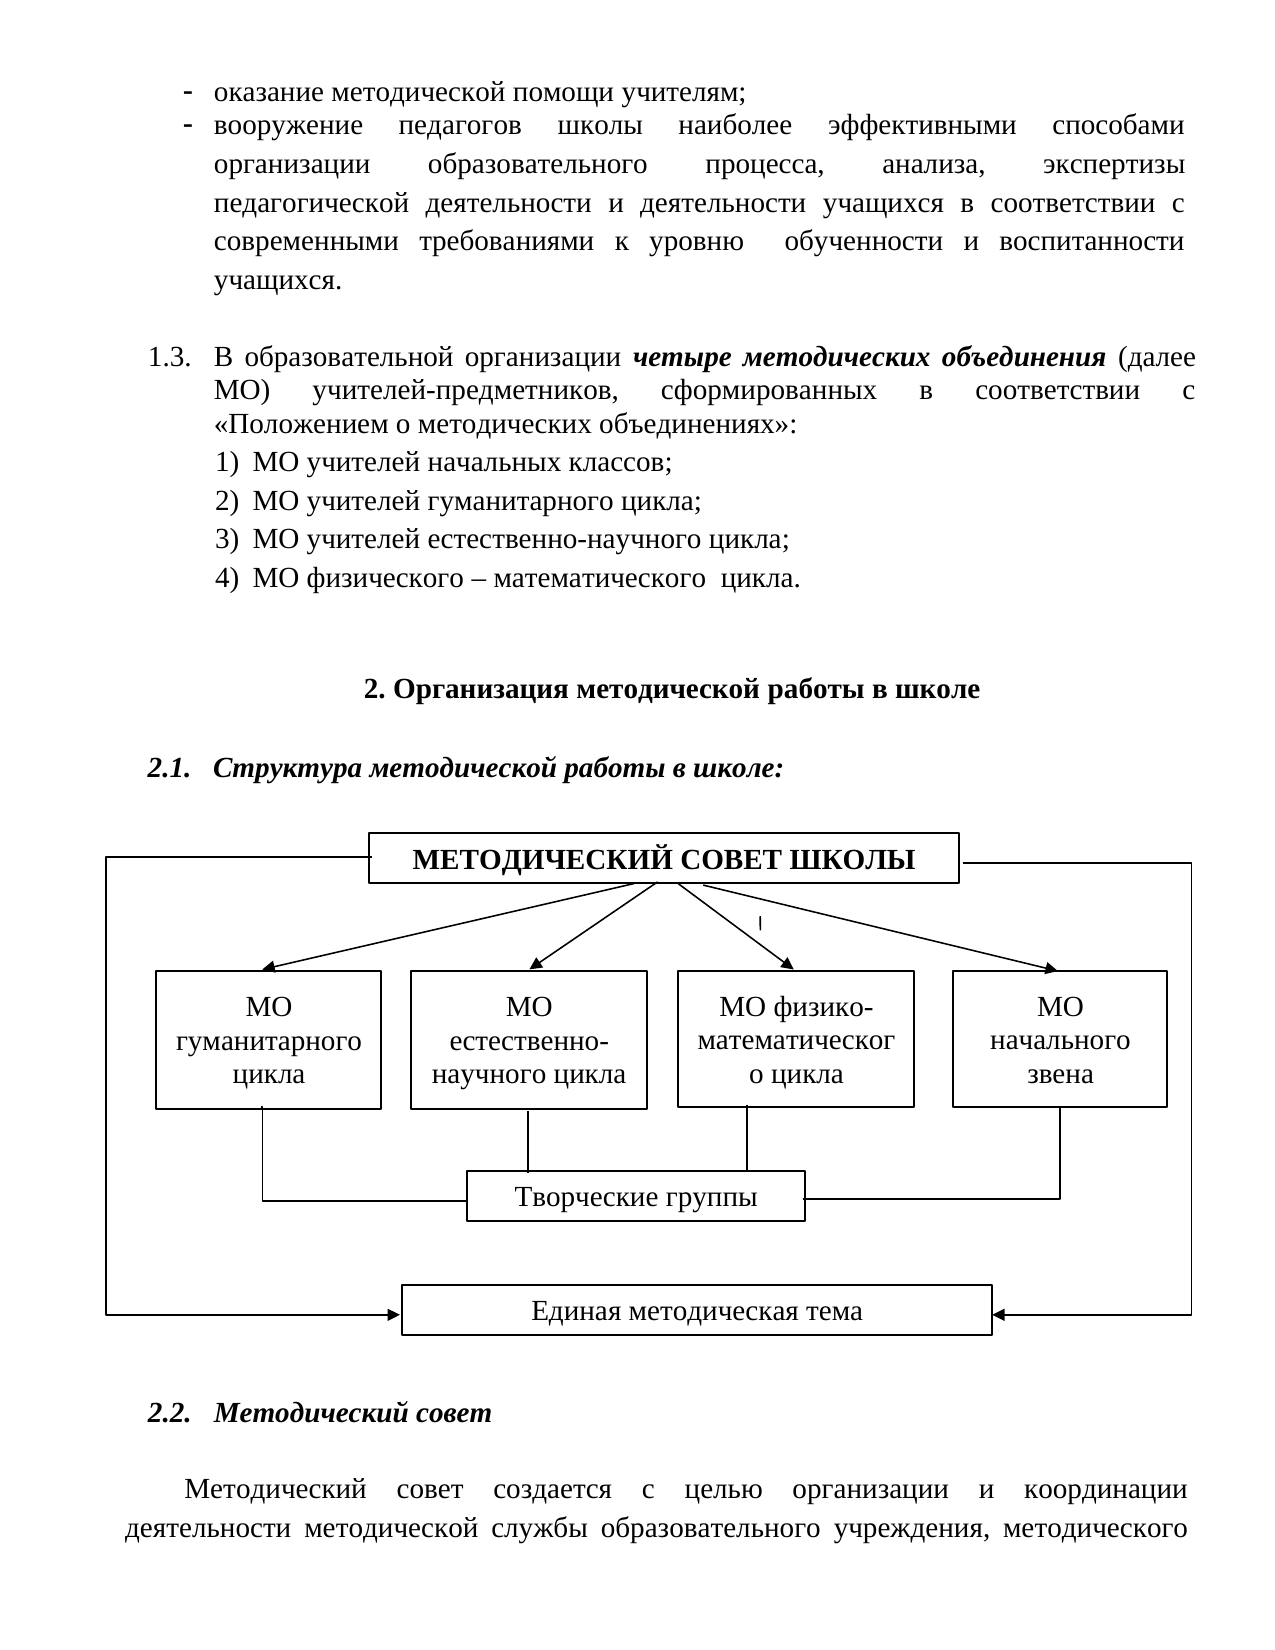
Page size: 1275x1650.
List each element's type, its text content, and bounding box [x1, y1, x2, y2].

list В образовательной организации четыре методических объединения (далее МО) учителей-предметников, сформированных в соответствии с «Положением о методических объединениях»: [148, 339, 1196, 439]
list оказание методической помощи учителям; [183, 74, 1196, 107]
list МО учителей гуманитарного цикла; [215, 483, 1196, 517]
list МО учителей начальных классов; [215, 444, 1196, 478]
list Методический совет [148, 1395, 1196, 1429]
list МО учителей естественно-научного цикла; [215, 522, 1196, 555]
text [125, 1471, 1188, 1543]
list МО физического – математического цикла. [215, 560, 1196, 594]
list вооружение педагогов школы наиболее эффективными способами организации образовательного процесса, анализа, экспертизы педагогической деятельности и деятельности учащихся в соответствии с современными требованиями к уровню обученности и воспитанности учащихся. [183, 107, 1185, 295]
list Структура методической работы в школе: [147, 750, 1196, 784]
subtitle Организация методической работы в школе [148, 671, 1196, 704]
